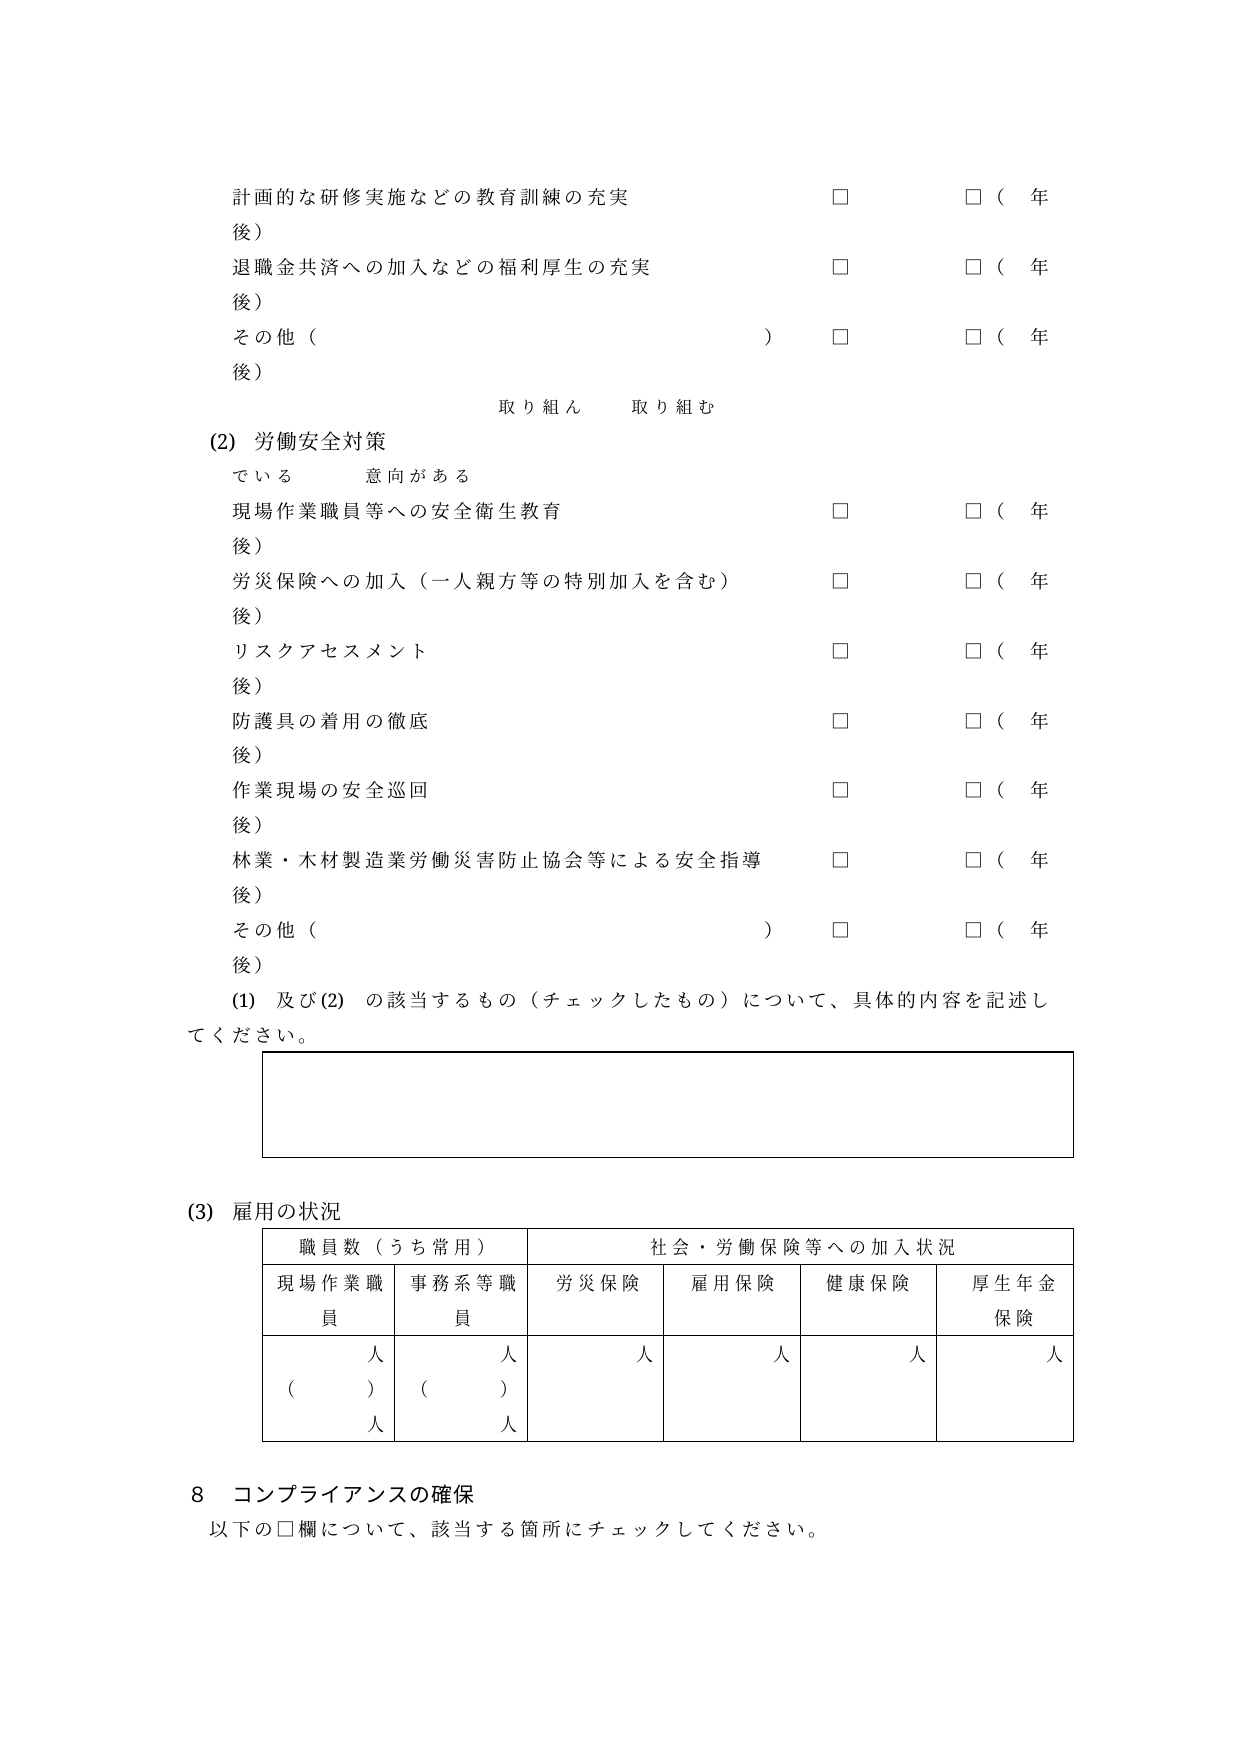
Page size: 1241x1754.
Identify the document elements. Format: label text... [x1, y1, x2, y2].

text (2) 労働安全対策 でいる 意向がある [198, 423, 1053, 493]
table_cell 現場作業職員 [263, 1265, 394, 1335]
text ８ コンプライアンスの確保 [187, 1476, 1053, 1511]
text 以下の□欄について、該当する箇所にチェックしてください。 [187, 1511, 1053, 1546]
text その他（ ） □ □（ 年後） [231, 319, 1053, 388]
table_cell 厚生年金保険 [937, 1265, 1073, 1335]
table_cell 事務系等職員 [395, 1265, 527, 1335]
table_cell 人 （ ）人 [263, 1336, 394, 1441]
table_cell 人 [801, 1336, 936, 1441]
table_header [263, 1053, 1073, 1157]
table_cell 人 [937, 1336, 1073, 1441]
table_cell 人 [528, 1336, 663, 1441]
text 退職金共済への加入などの福利厚生の充実 □ □（ 年後） [231, 249, 1053, 319]
text その他（ ） □ □（ 年後） [231, 912, 1053, 982]
table_header 社会・労働保険等への加入状況 [528, 1229, 1073, 1264]
table_cell 労災保険 [528, 1265, 663, 1335]
text 労災保険への加入（一人親方等の特別加入を含む） □ □（ 年後） [231, 563, 1053, 633]
text 計画的な研修実施などの教育訓練の充実 □ □（ 年後） [231, 179, 1053, 249]
table_header 職員数（うち常用） [263, 1229, 527, 1264]
table_cell 雇用保険 [664, 1265, 800, 1335]
text 防護具の着用の徹底 □ □（ 年後） [231, 702, 1053, 772]
text (1)及び(2)の該当するもの（チェックしたもの）について、具体的内容を記述してください。 [187, 982, 1053, 1051]
table_cell 人 [664, 1336, 800, 1441]
table_cell 人 （ ）人 [395, 1336, 527, 1441]
text 現場作業職員等への安全衛生教育 □ □（ 年後） [231, 493, 1053, 563]
text 林業・木材製造業労働災害防止協会等による安全指導 □ □（ 年後） [231, 842, 1053, 912]
text リスクアセスメント □ □（ 年後） [231, 633, 1053, 702]
text 作業現場の安全巡回 □ □（ 年後） [231, 772, 1053, 842]
table_cell 健康保険 [801, 1265, 936, 1335]
text 取り組ん 取り組む [198, 388, 1053, 423]
text (3) 雇用の状況 [187, 1193, 1053, 1228]
